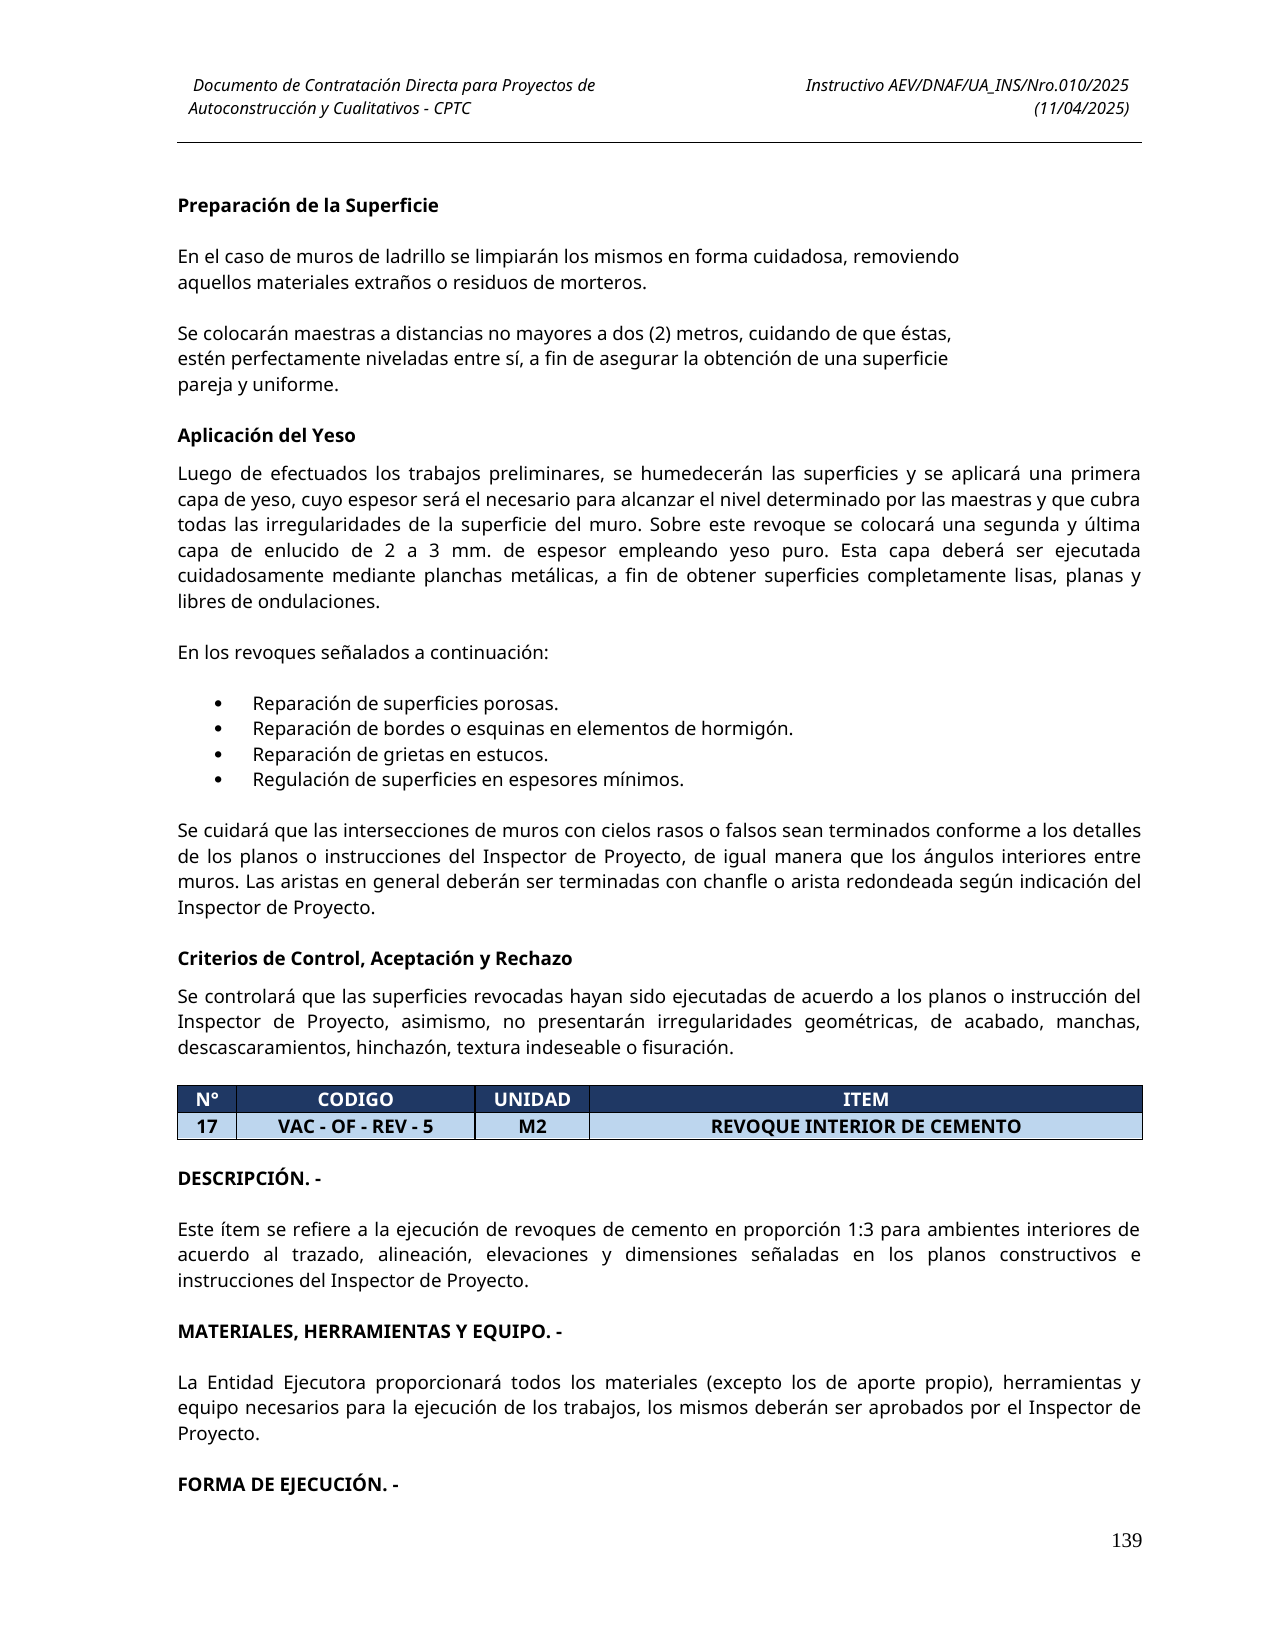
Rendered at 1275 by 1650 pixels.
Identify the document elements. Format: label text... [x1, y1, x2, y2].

text Este ítem se refiere a la ejecución de revoques de cemento en proporción 1:3 para ambientes interiores de acuerdo al trazado, alineación, elevaciones y dimensiones señaladas en los planos constructivos e instrucciones del Inspector de Proyecto. [177, 1216, 1142, 1293]
text Preparación de la Superficie [177, 193, 1142, 218]
text En el caso de muros de ladrillo se limpiarán los mismos en forma cuidadosa, removiendo [177, 244, 1142, 269]
text MATERIALES, HERRAMIENTAS Y EQUIPO. - [177, 1318, 1142, 1344]
text Se cuidará que las intersecciones de muros con cielos rasos o falsos sean terminados conforme a los detalles de los planos o instrucciones del Inspector de Proyecto, de igual manera que los ángulos interiores entre muros. Las aristas en general deberán ser terminadas con chanfle o arista redondeada según indicación del Inspector de Proyecto. [177, 818, 1142, 920]
text Se controlará que las superficies revocadas hayan sido ejecutadas de acuerdo a los planos o instrucción del Inspector de Proyecto, asimismo, no presentarán irregularidades geométricas, de acabado, manchas, descascaramientos, hinchazón, textura indeseable o fisuración. [177, 983, 1142, 1060]
list Regulación de superficies en espesores mínimos. [215, 767, 1142, 792]
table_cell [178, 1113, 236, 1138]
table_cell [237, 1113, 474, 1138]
text En los revoques señalados a continuación: [177, 639, 1142, 664]
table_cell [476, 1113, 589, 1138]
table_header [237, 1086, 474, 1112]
text DESCRIPCIÓN. - [177, 1165, 1142, 1191]
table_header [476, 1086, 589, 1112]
text Luego de efectuados los trabajos preliminares, se humedecerán las superficies y se aplicará una primera capa de yeso, cuyo espesor será el necesario para alcanzar el nivel determinado por las maestras y que cubra todas las irregularidades de la superficie del muro. Sobre este revoque se colocará una segunda y última capa de enlucido de 2 a 3 mm. de espesor empleando yeso puro. Esta capa deberá ser ejecutada cuidadosamente mediante planchas metálicas, a fin de obtener superficies completamente lisas, planas y libres de ondulaciones. [177, 460, 1142, 613]
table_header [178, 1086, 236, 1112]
list Reparación de superficies porosas. [215, 690, 1142, 716]
list Reparación de grietas en estucos. [215, 741, 1142, 767]
text Se colocarán maestras a distancias no mayores a dos (2) metros, cuidando de que éstas, [177, 320, 1142, 346]
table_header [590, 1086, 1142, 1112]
text pareja y uniforme. [177, 371, 1142, 397]
text aquellos materiales extraños o residuos de morteros. [177, 269, 1142, 295]
text Aplicación del Yeso [177, 422, 1142, 448]
text FORMA DE EJECUCIÓN. - [177, 1471, 1142, 1497]
text estén perfectamente niveladas entre sí, a fin de asegurar la obtención de una superficie [177, 346, 1142, 371]
text La Entidad Ejecutora proporcionará todos los materiales (excepto los de aporte propio), herramientas y equipo necesarios para la ejecución de los trabajos, los mismos deberán ser aprobados por el Inspector de Proyecto. [177, 1369, 1142, 1446]
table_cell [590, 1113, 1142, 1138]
list Reparación de bordes o esquinas en elementos de hormigón. [215, 716, 1142, 741]
text Criterios de Control, Aceptación y Rechazo [177, 945, 1142, 971]
